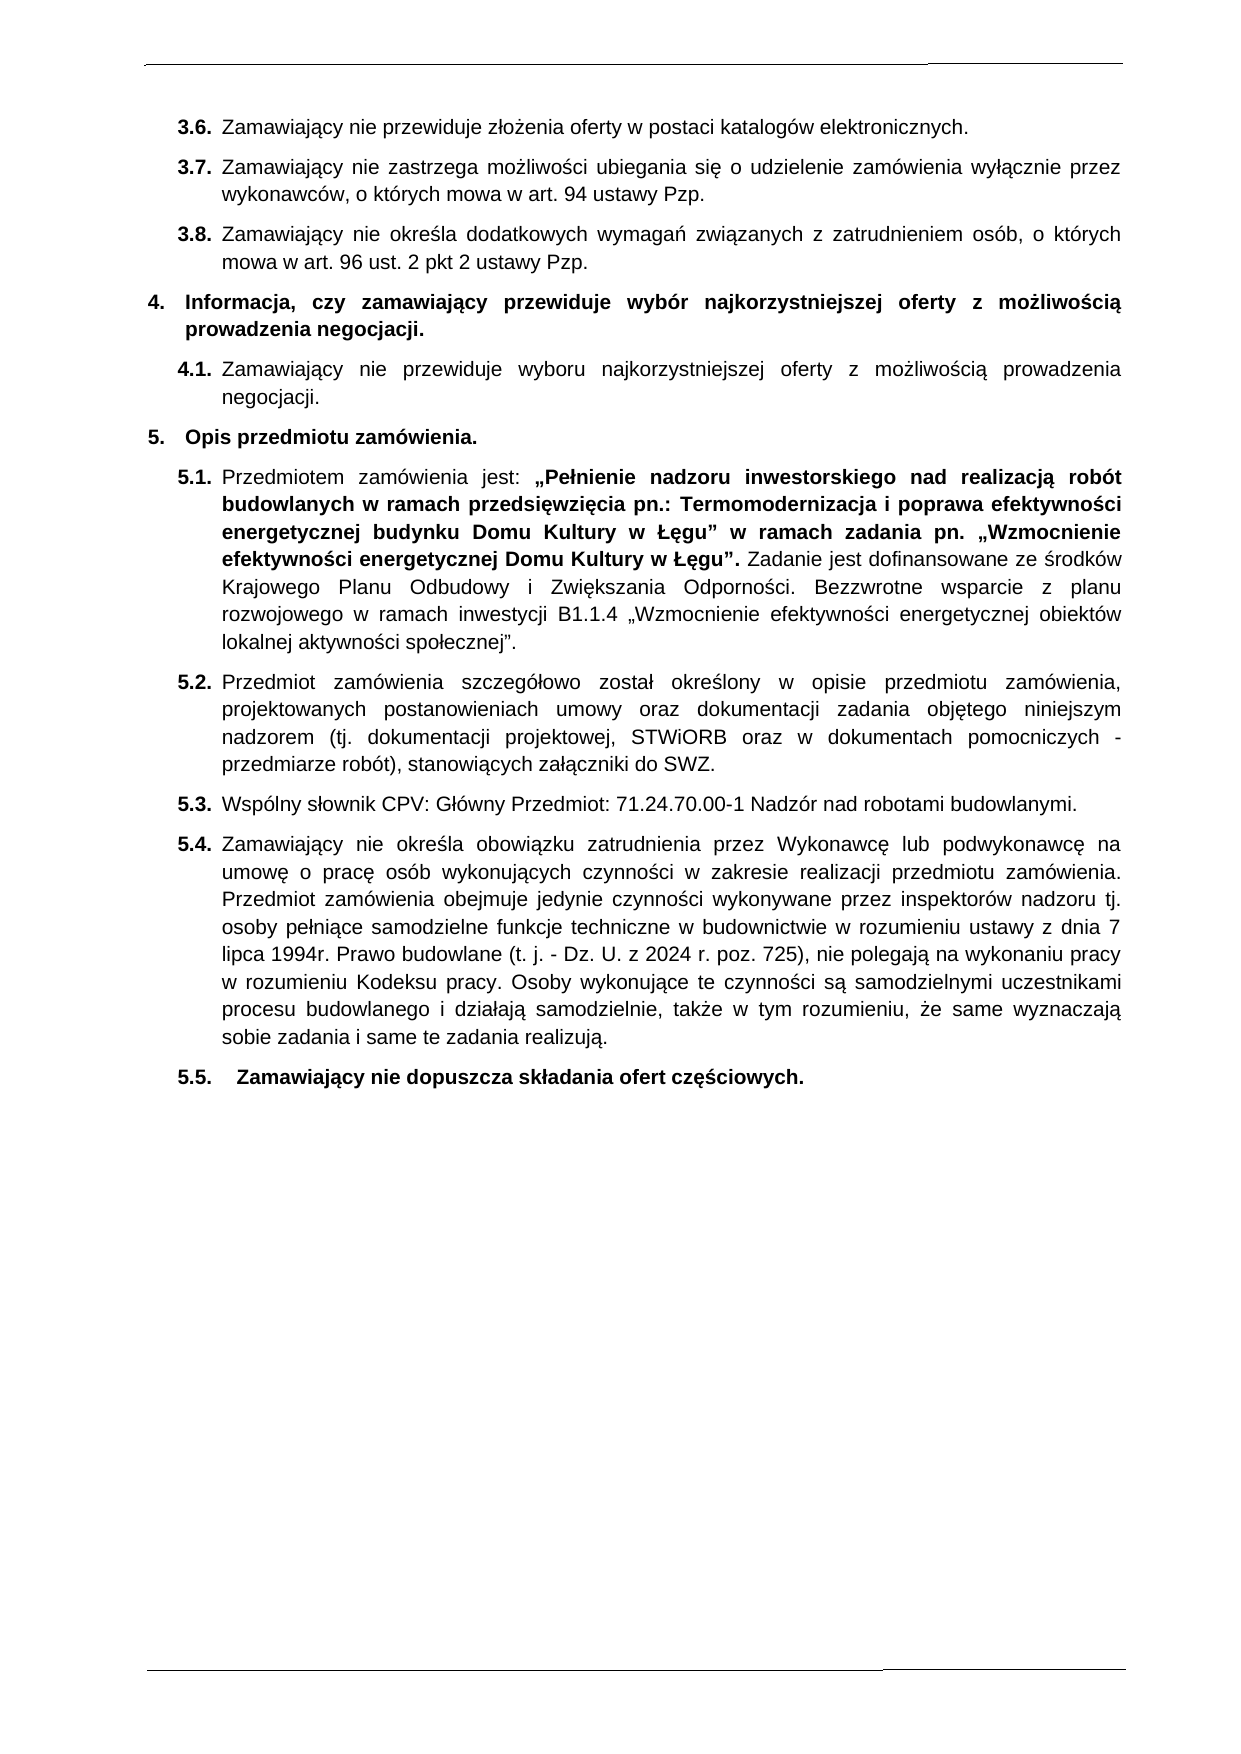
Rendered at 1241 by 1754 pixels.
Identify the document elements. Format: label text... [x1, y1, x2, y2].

list Zamawiający nie zastrzega możliwości ubiegania się o udzielenie zamówienia wyłącznie przez wykonawców, o których mowa w art. 94 ustawy Pzp. [177, 154, 1122, 206]
list Zamawiający nie określa obowiązku zatrudnienia przez Wykonawcę lub podwykonawcę na umowę o pracę osób wykonujących czynności w zakresie realizacji przedmiotu zamówienia. Przedmiot zamówienia obejmuje jedynie czynności wykonywane przez inspektorów nadzoru tj. osoby pełniące samodzielne funkcje techniczne w budownictwie w rozumieniu ustawy z dnia 7 lipca 1994r. Prawo budowlane (t. j. - Dz. U. z 2024 r. poz. 725), nie polegają na wykonaniu pracy w rozumieniu Kodeksu pracy. Osoby wykonujące te czynności są samodzielnymi uczestnikami procesu budowlanego i działają samodzielnie, także w tym rozumieniu, że same wyznaczają sobie zadania i same te zadania realizują. [177, 832, 1122, 1048]
list Zamawiający nie określa dodatkowych wymagań związanych z zatrudnieniem osób, o których mowa w art. 96 ust. 2 pkt 2 ustawy Pzp. [177, 222, 1122, 273]
list Zamawiający nie przewiduje wyboru najkorzystniejszej oferty z możliwością prowadzenia negocjacji. [177, 357, 1122, 408]
list Informacja, czy zamawiający przewiduje wybór najkorzystniejszej oferty z możliwością prowadzenia negocjacji. [148, 289, 1122, 341]
list Wspólny słownik CPV: Główny Przedmiot: 71.24.70.00-1 Nadzór nad robotami budowlanymi. [177, 792, 1122, 816]
list Przedmiot zamówienia szczegółowo został określony w opisie przedmiotu zamówienia, projektowanych postanowieniach umowy oraz dokumentacji zadania objętego niniejszym nadzorem (tj. dokumentacji projektowej, STWiORB oraz w dokumentach pomocniczych - przedmiarze robót), stanowiących załączniki do SWZ. [177, 669, 1122, 776]
list Zamawiający nie dopuszcza składania ofert częściowych. [177, 1064, 1122, 1088]
list Zamawiający nie przewiduje złożenia oferty w postaci katalogów elektronicznych. [177, 114, 1122, 138]
list Opis przedmiotu zamówienia. [148, 424, 1122, 448]
list Przedmiotem zamówienia jest: „Pełnienie nadzoru inwestorskiego nad realizacją robót budowlanych w ramach przedsięwzięcia pn.: Termomodernizacja i poprawa efektywności energetycznej budynku Domu Kultury w Łęgu” w ramach zadania pn. „Wzmocnienie efektywności energetycznej Domu Kultury w Łęgu”. Zadanie jest dofinansowane ze środków Krajowego Planu Odbudowy i Zwiększania Odporności. Bezzwrotne wsparcie z planu rozwojowego w ramach inwestycji B1.1.4 „Wzmocnienie efektywności energetycznej obiektów lokalnej aktywności społecznej”. [177, 464, 1122, 653]
